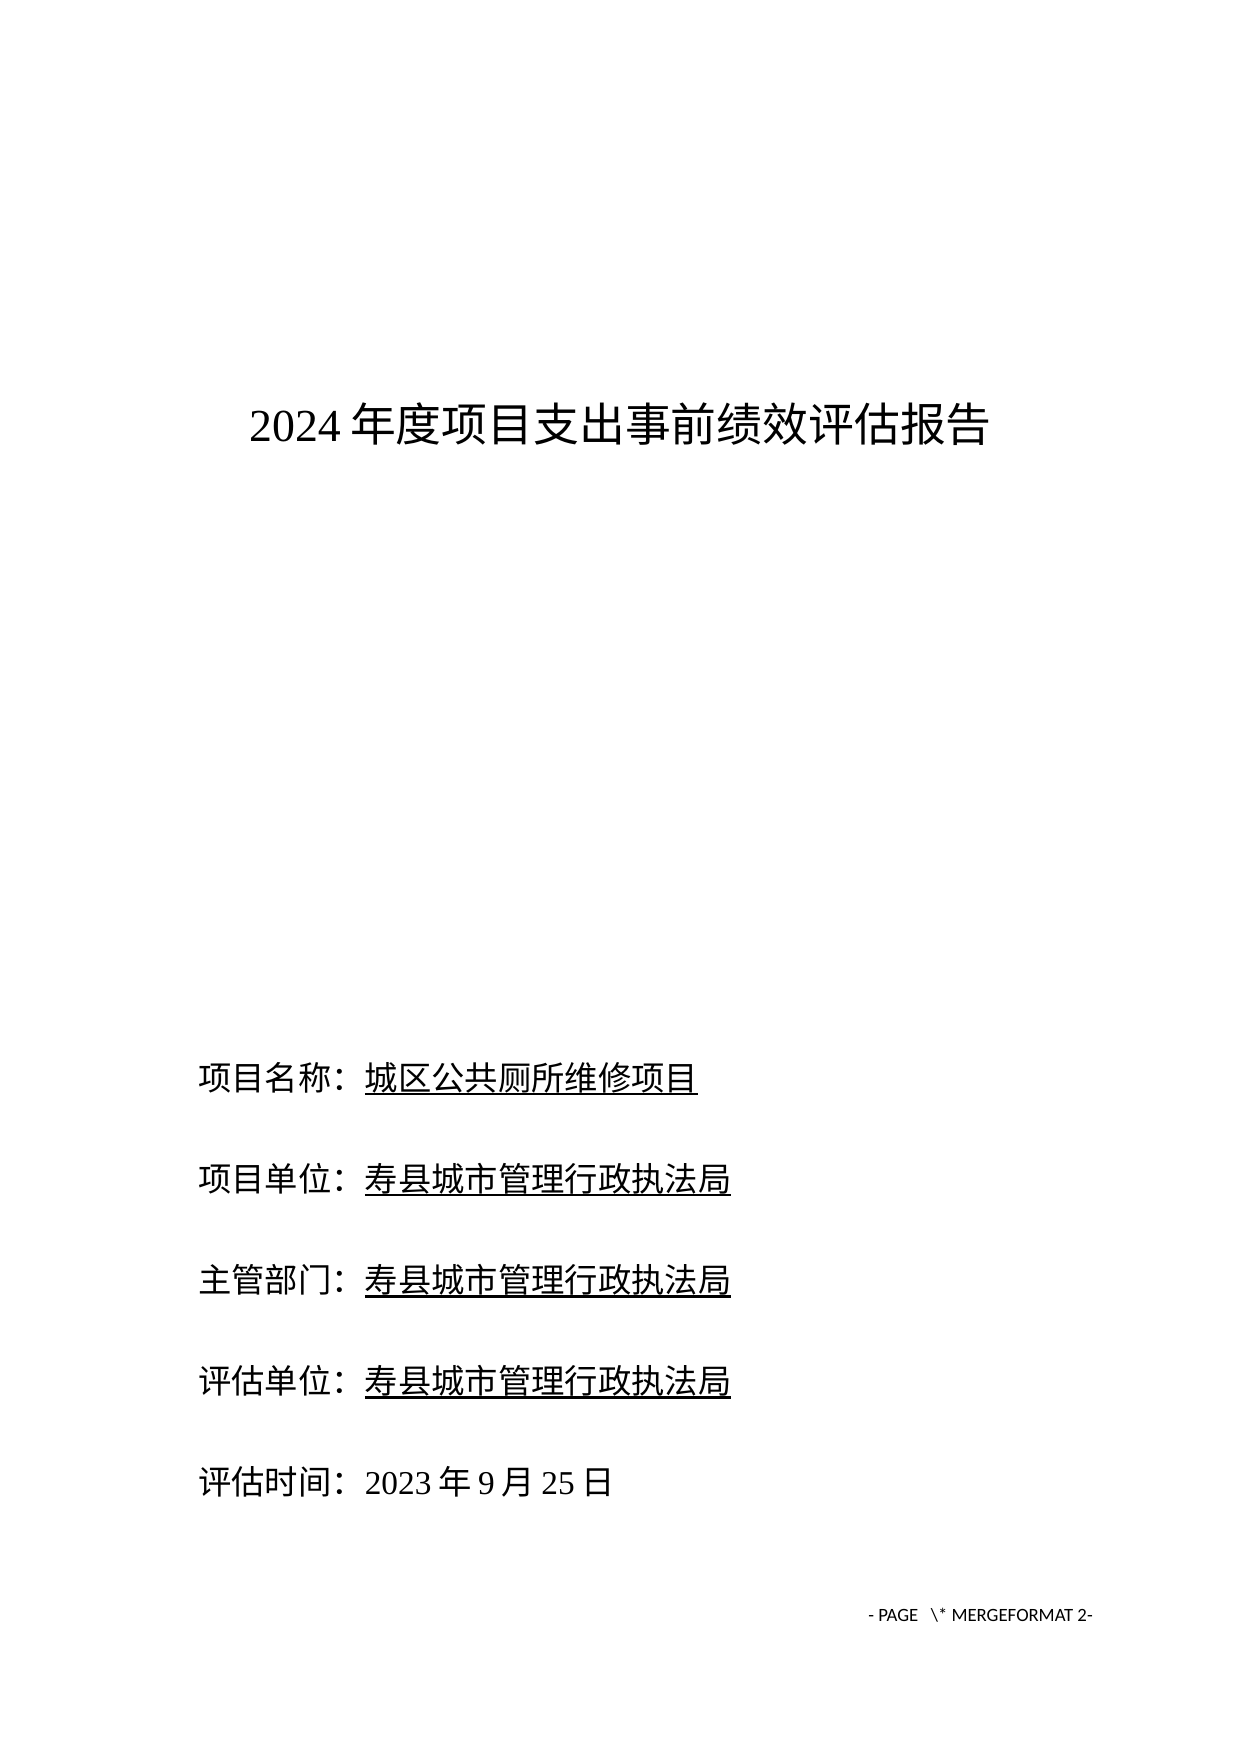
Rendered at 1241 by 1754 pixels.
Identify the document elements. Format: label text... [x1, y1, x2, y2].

text 评估时间：2023年9月25日 [198, 1448, 1093, 1513]
text 项目名称：城区公共厕所维修项目 [198, 1043, 1093, 1108]
text 主管部门：寿县城市管理行政执法局 [198, 1245, 1093, 1310]
text 评估单位：寿县城市管理行政执法局 [198, 1347, 1093, 1412]
text 2024年度项目支出事前绩效评估报告 [148, 373, 1093, 471]
text 项目单位：寿县城市管理行政执法局 [198, 1144, 1093, 1209]
